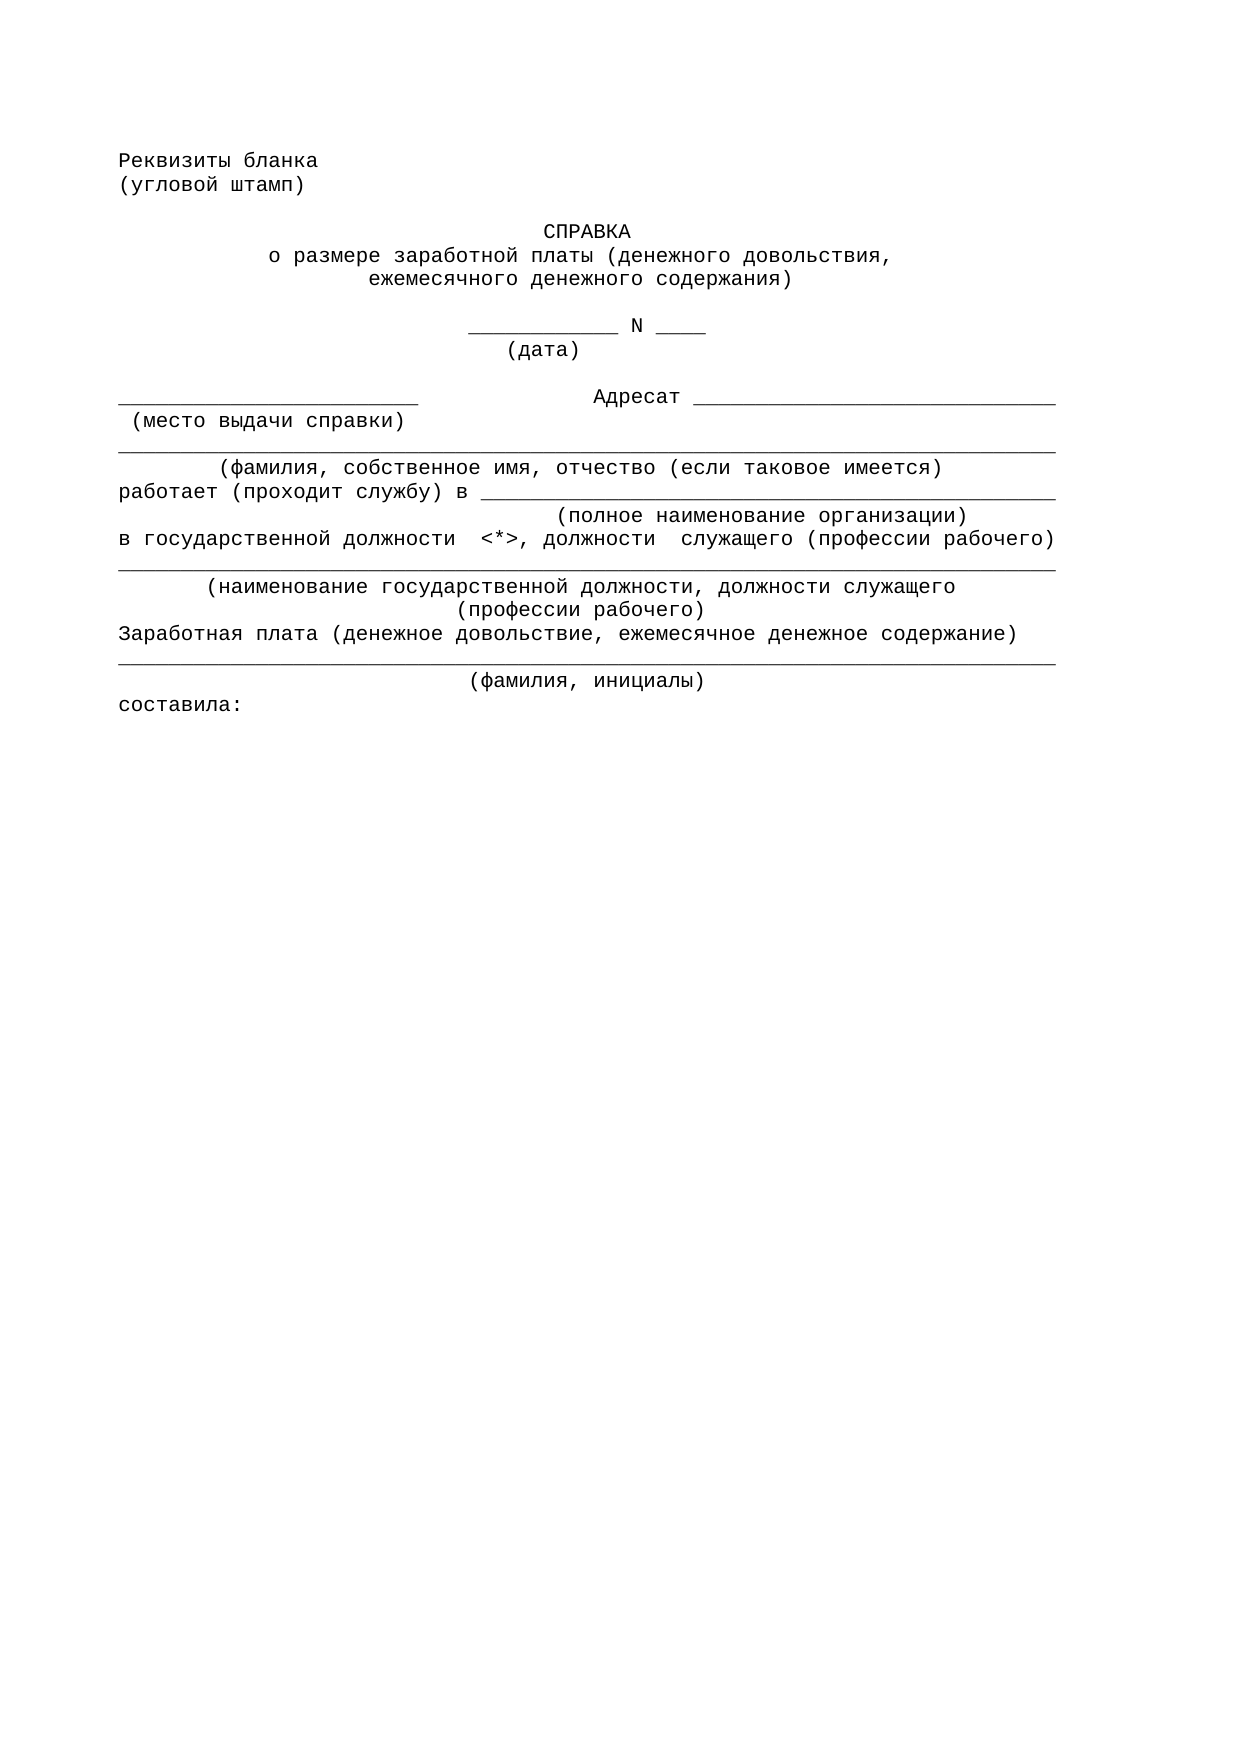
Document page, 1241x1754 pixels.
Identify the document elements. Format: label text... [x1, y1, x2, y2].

text ____________ N ____ [118, 316, 1181, 339]
text (место выдачи справки) [118, 410, 1181, 434]
text ___________________________________________________________________________ [118, 434, 1181, 457]
text работает (проходит службу) в ______________________________________________ [118, 481, 1181, 505]
text (полное наименование организации) [118, 505, 1181, 528]
text ________________________ Адресат _____________________________ [118, 386, 1181, 410]
text ежемесячного денежного содержания) [118, 268, 1181, 292]
text (дата) [118, 339, 1181, 363]
text (фамилия, собственное имя, отчество (если таковое имеется) [118, 457, 1181, 481]
text ___________________________________________________________________________ [118, 647, 1181, 670]
text о размере заработной платы (денежного довольствия, [118, 244, 1181, 268]
text ___________________________________________________________________________ [118, 552, 1181, 576]
text (наименование государственной должности, должности служащего [118, 576, 1181, 599]
text (угловой штамп) [118, 174, 1181, 197]
text (фамилия, инициалы) [118, 670, 1181, 694]
text Реквизиты бланка [118, 150, 1181, 174]
text Заработная плата (денежное довольствие, ежемесячное денежное содержание) [118, 623, 1181, 647]
text в государственной должности <*>, должности служащего (профессии рабочего) [118, 528, 1181, 552]
text составила: [118, 694, 1181, 717]
text (профессии рабочего) [118, 599, 1181, 623]
text СПРАВКА [118, 221, 1181, 244]
